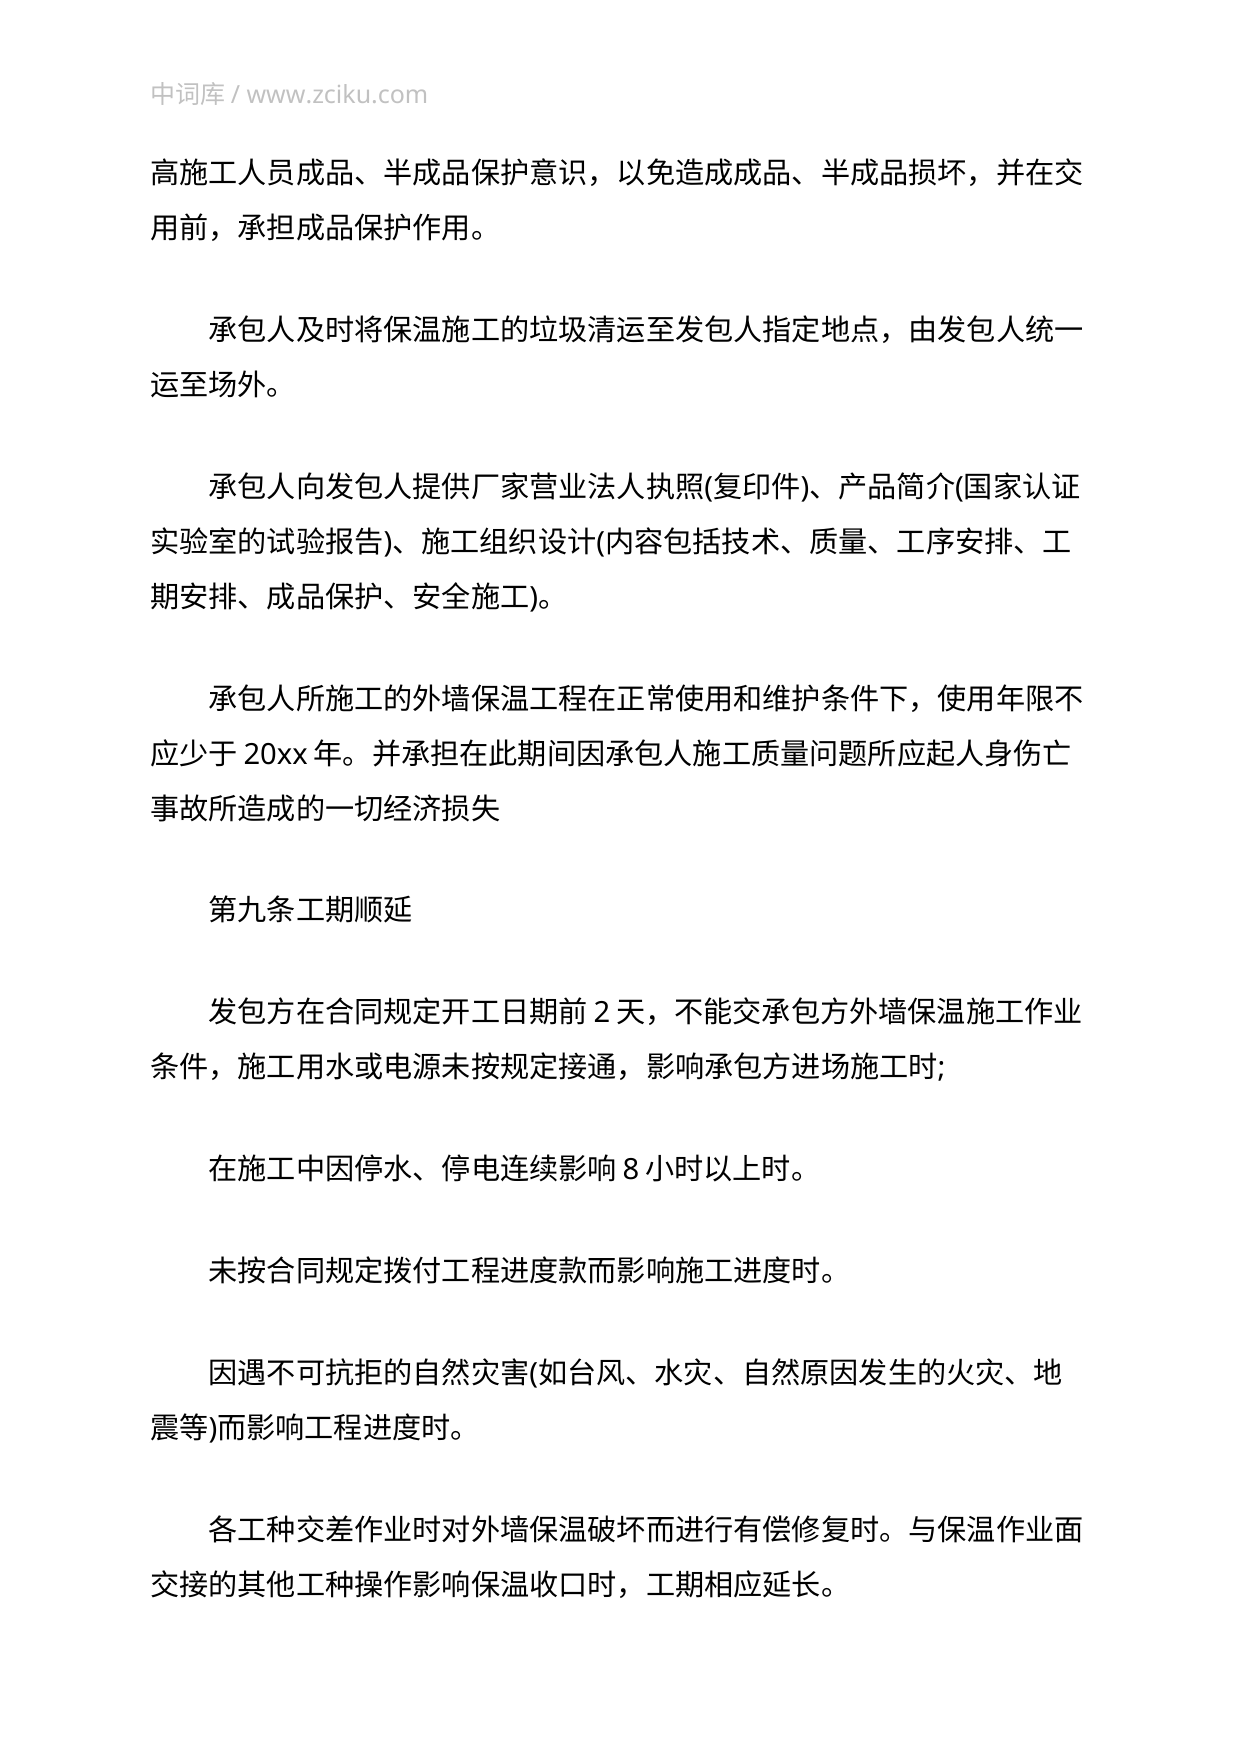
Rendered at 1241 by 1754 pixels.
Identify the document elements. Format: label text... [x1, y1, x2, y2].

text 承包人及时将保温施工的垃圾清运至发包人指定地点，由发包人统一运至场外。 [150, 307, 1090, 404]
text 在施工中因停水、停电连续影响8小时以上时。 [150, 1146, 1090, 1188]
text 第九条工期顺延 [150, 887, 1090, 929]
text 未按合同规定拨付工程进度款而影响施工进度时。 [150, 1248, 1090, 1290]
text 各工种交差作业时对外墙保温破坏而进行有偿修复时。与保温作业面交接的其他工种操作影响保温收口时，工期相应延长。 [150, 1506, 1090, 1604]
text 承包人所施工的外墙保温工程在正常使用和维护条件下，使用年限不应少于20xx年。并承担在此期间因承包人施工质量问题所应起人身伤亡事故所造成的一切经济损失 [150, 675, 1090, 827]
text 承包人向发包人提供厂家营业法人执照(复印件)、产品简介(国家认证实验室的试验报告)、施工组织设计(内容包括技术、质量、工序安排、工期安排、成品保护、安全施工)。 [150, 463, 1090, 616]
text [150, 150, 1090, 247]
text 发包方在合同规定开工日期前2天，不能交承包方外墙保温施工作业条件，施工用水或电源未按规定接通，影响承包方进场施工时; [150, 989, 1090, 1086]
text 因遇不可抗拒的自然灾害(如台风、水灾、自然原因发生的火灾、地震等)而影响工程进度时。 [150, 1349, 1090, 1447]
